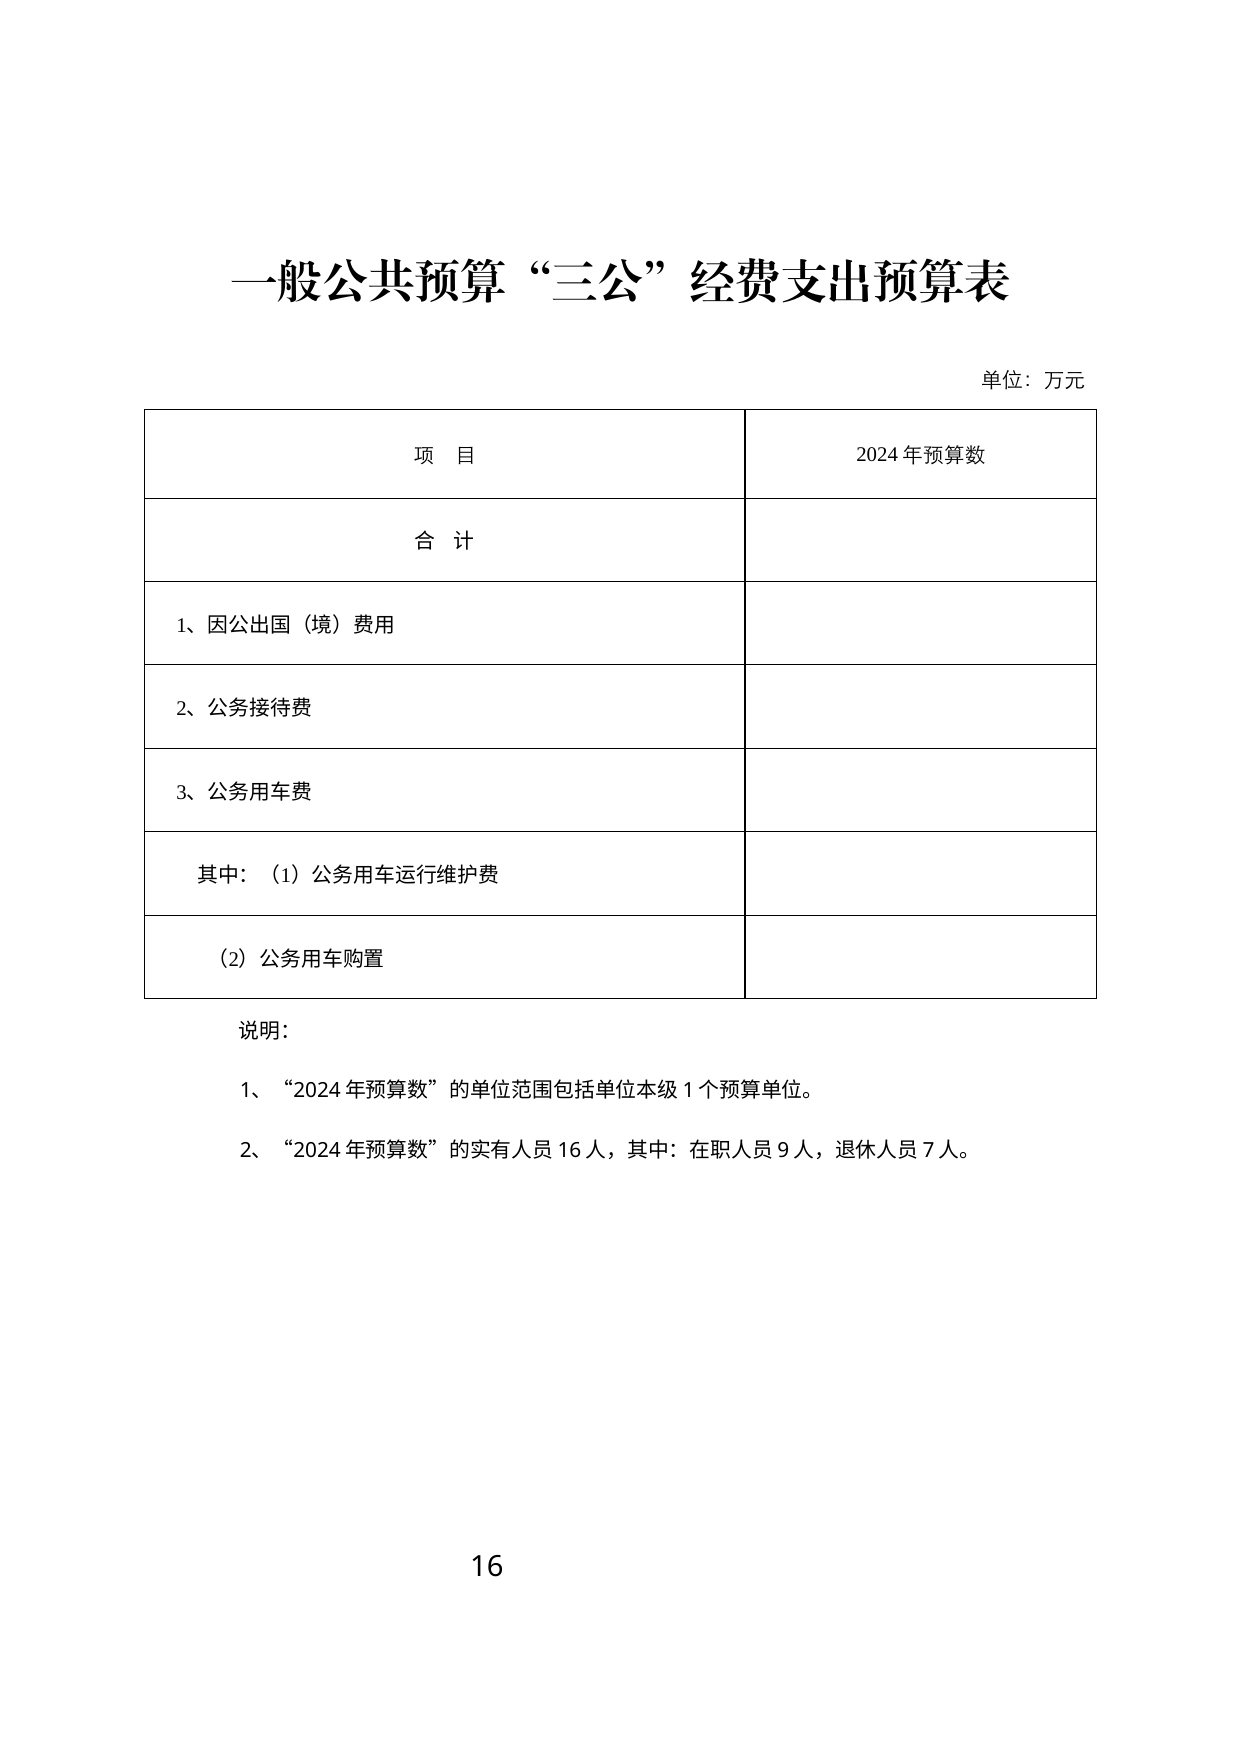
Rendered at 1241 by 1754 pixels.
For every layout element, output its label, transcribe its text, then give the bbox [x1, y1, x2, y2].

table_header 一般公共预算“三公”经费支出预算表 [144, 219, 1096, 349]
table_cell [746, 749, 1096, 831]
table_cell [746, 582, 1096, 664]
table_cell [746, 499, 1096, 581]
table_cell 说明： 1、“2024年预算数”的单位范围包括单位本级1个预算单位。 2、“2024年预算数”的实有人员16人，其中：在职人员9人，退休人员7人。 [144, 999, 1096, 1178]
table_cell [746, 665, 1096, 748]
table_cell [746, 832, 1096, 915]
table_cell [746, 916, 1096, 998]
table_cell 项 目 [145, 410, 744, 497]
table_cell 1、因公出国（境）费用 [145, 582, 744, 664]
table_cell 单位：万元 [144, 349, 1096, 409]
table_cell 2、公务接待费 [145, 665, 744, 748]
table_cell （2）公务用车购置 [145, 916, 744, 998]
table_cell 2024年预算数 [746, 410, 1096, 497]
table_cell 合 计 [145, 499, 744, 581]
table_cell 3、公务用车费 [145, 749, 744, 831]
table_cell 其中：（1）公务用车运行维护费 [145, 832, 744, 915]
